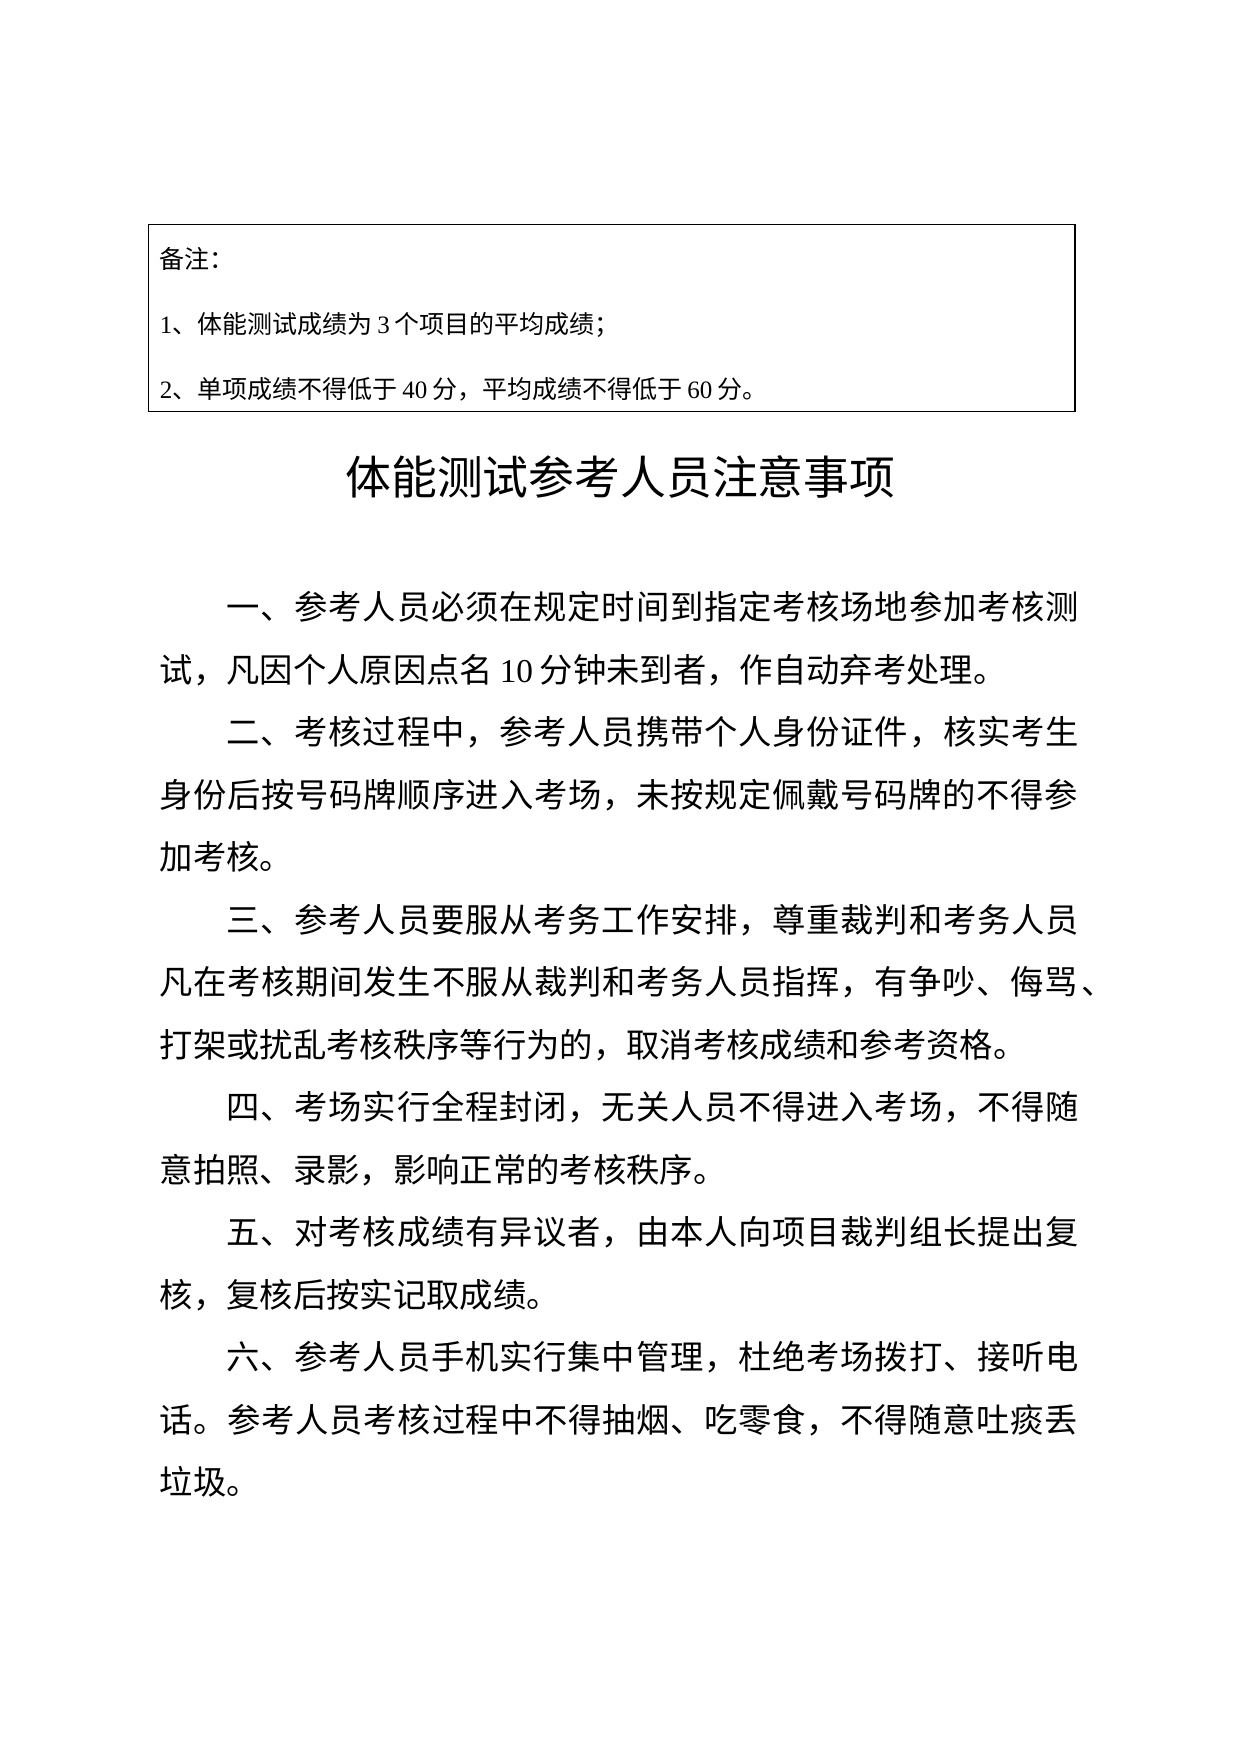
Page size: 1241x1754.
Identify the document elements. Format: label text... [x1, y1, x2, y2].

text 五、对考核成绩有异议者，由本人向项目裁判组长提出复核，复核后按实记取成绩。 [159, 1194, 1081, 1319]
text 一、参考人员必须在规定时间到指定考核场地参加考核测试，凡因个人原因点名10分钟未到者，作自动弃考处理。 [159, 569, 1081, 694]
text 二、考核过程中，参考人员携带个人身份证件，核实考生身份后按号码牌顺序进入考场，未按规定佩戴号码牌的不得参加考核。 [159, 694, 1081, 882]
text 六、参考人员手机实行集中管理，杜绝考场拨打、接听电话。参考人员考核过程中不得抽烟、吃零食，不得随意吐痰丢垃圾。 [159, 1319, 1081, 1507]
text 体能测试参考人员注意事项 [159, 444, 1081, 507]
table_cell 备注： 1、体能测试成绩为3个项目的平均成绩； 2、单项成绩不得低于40分，平均成绩不得低于60分。 [149, 225, 1074, 411]
text 三、参考人员要服从考务工作安排，尊重裁判和考务人员。凡在考核期间发生不服从裁判和考务人员指挥，有争吵、侮骂、打架或扰乱考核秩序等行为的，取消考核成绩和参考资格。 [159, 882, 1081, 1069]
text 四、考场实行全程封闭，无关人员不得进入考场，不得随意拍照、录影，影响正常的考核秩序。 [159, 1069, 1081, 1194]
